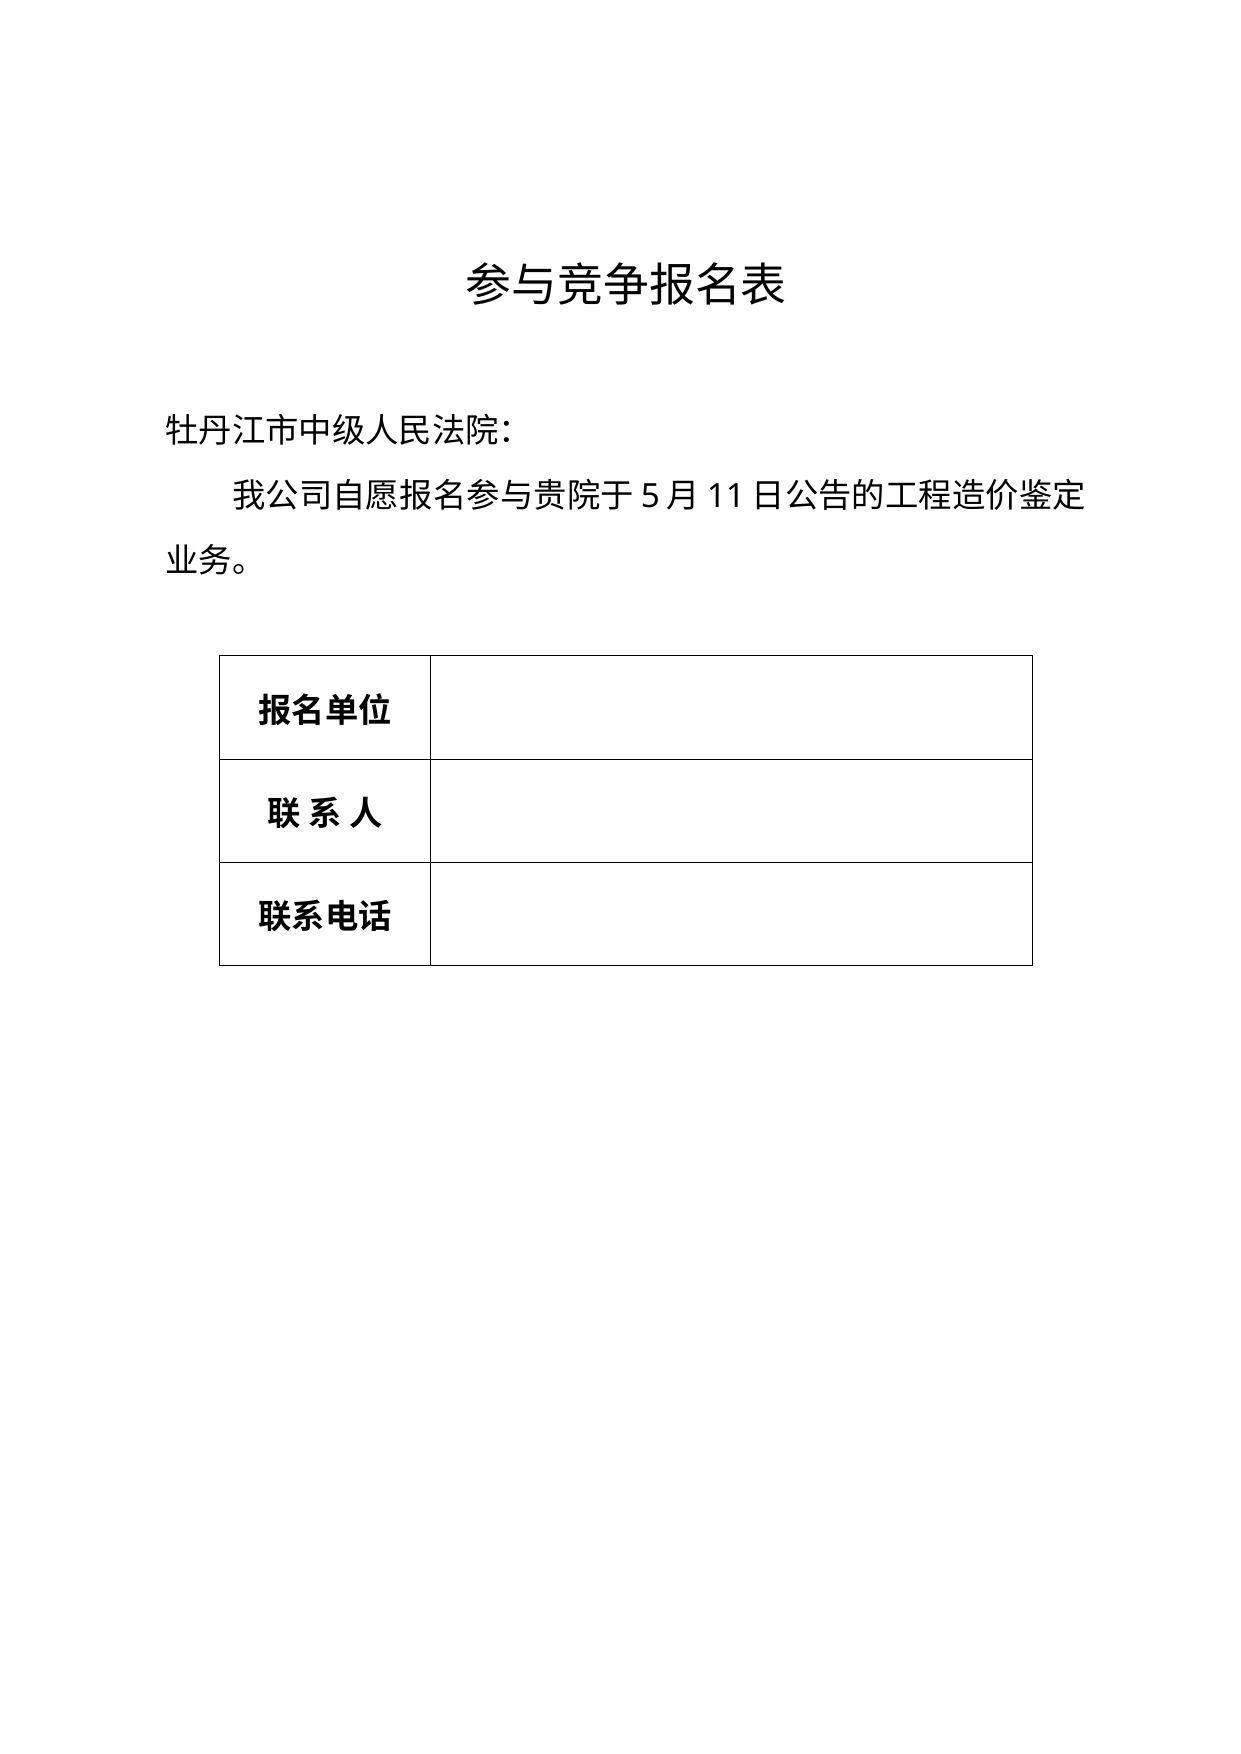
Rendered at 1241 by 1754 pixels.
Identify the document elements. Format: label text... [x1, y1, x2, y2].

table_header [431, 656, 1032, 758]
text 我公司自愿报名参与贵院于5月11日公告的工程造价鉴定业务。 [165, 460, 1087, 590]
table_cell 联系电话 [220, 863, 430, 965]
text 牡丹江市中级人民法院： [165, 395, 1087, 460]
table_header 报名单位 [220, 656, 430, 758]
table_cell 联 系 人 [220, 760, 430, 862]
table_cell [431, 760, 1032, 862]
subtitle 参与竞争报名表 [165, 233, 1087, 330]
table_cell [431, 863, 1032, 965]
